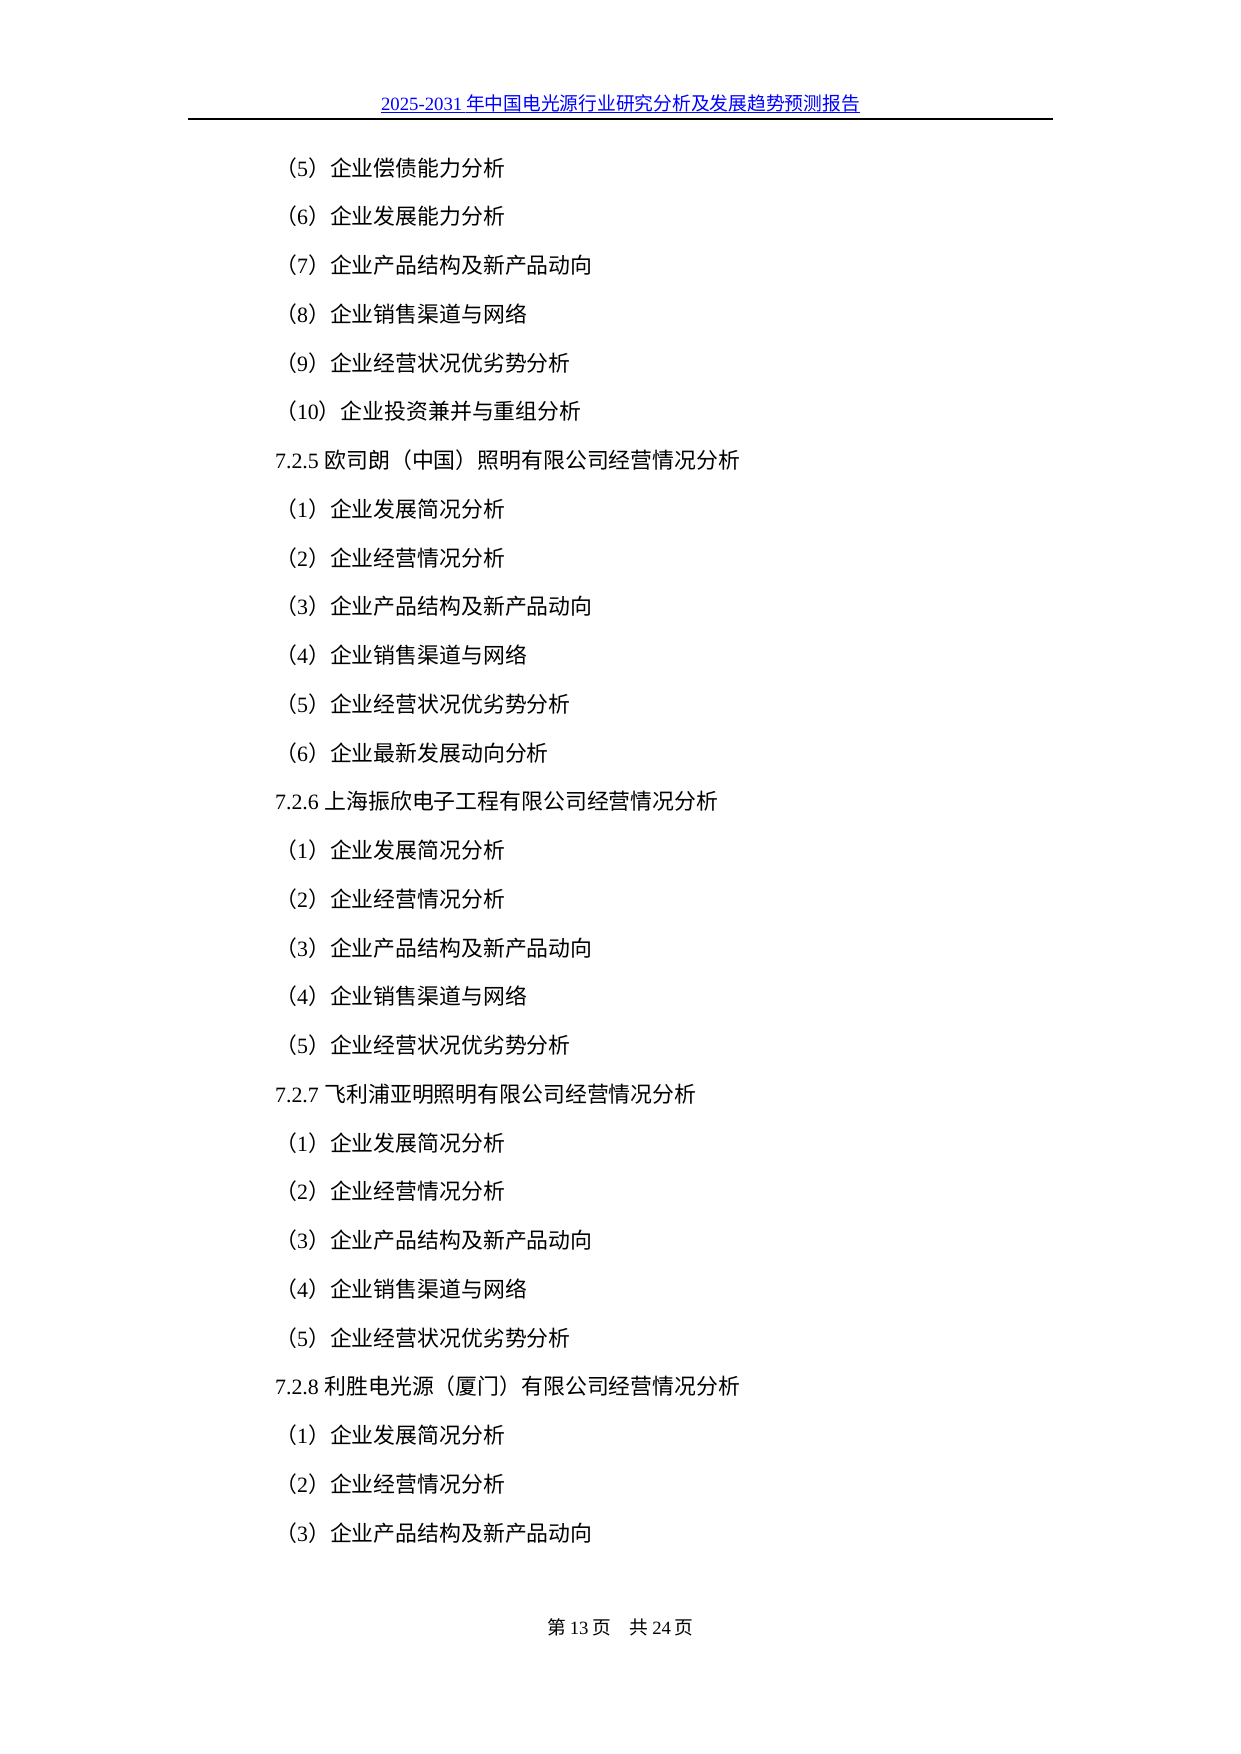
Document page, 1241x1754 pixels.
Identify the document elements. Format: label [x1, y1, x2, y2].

text [187, 150, 1053, 1548]
